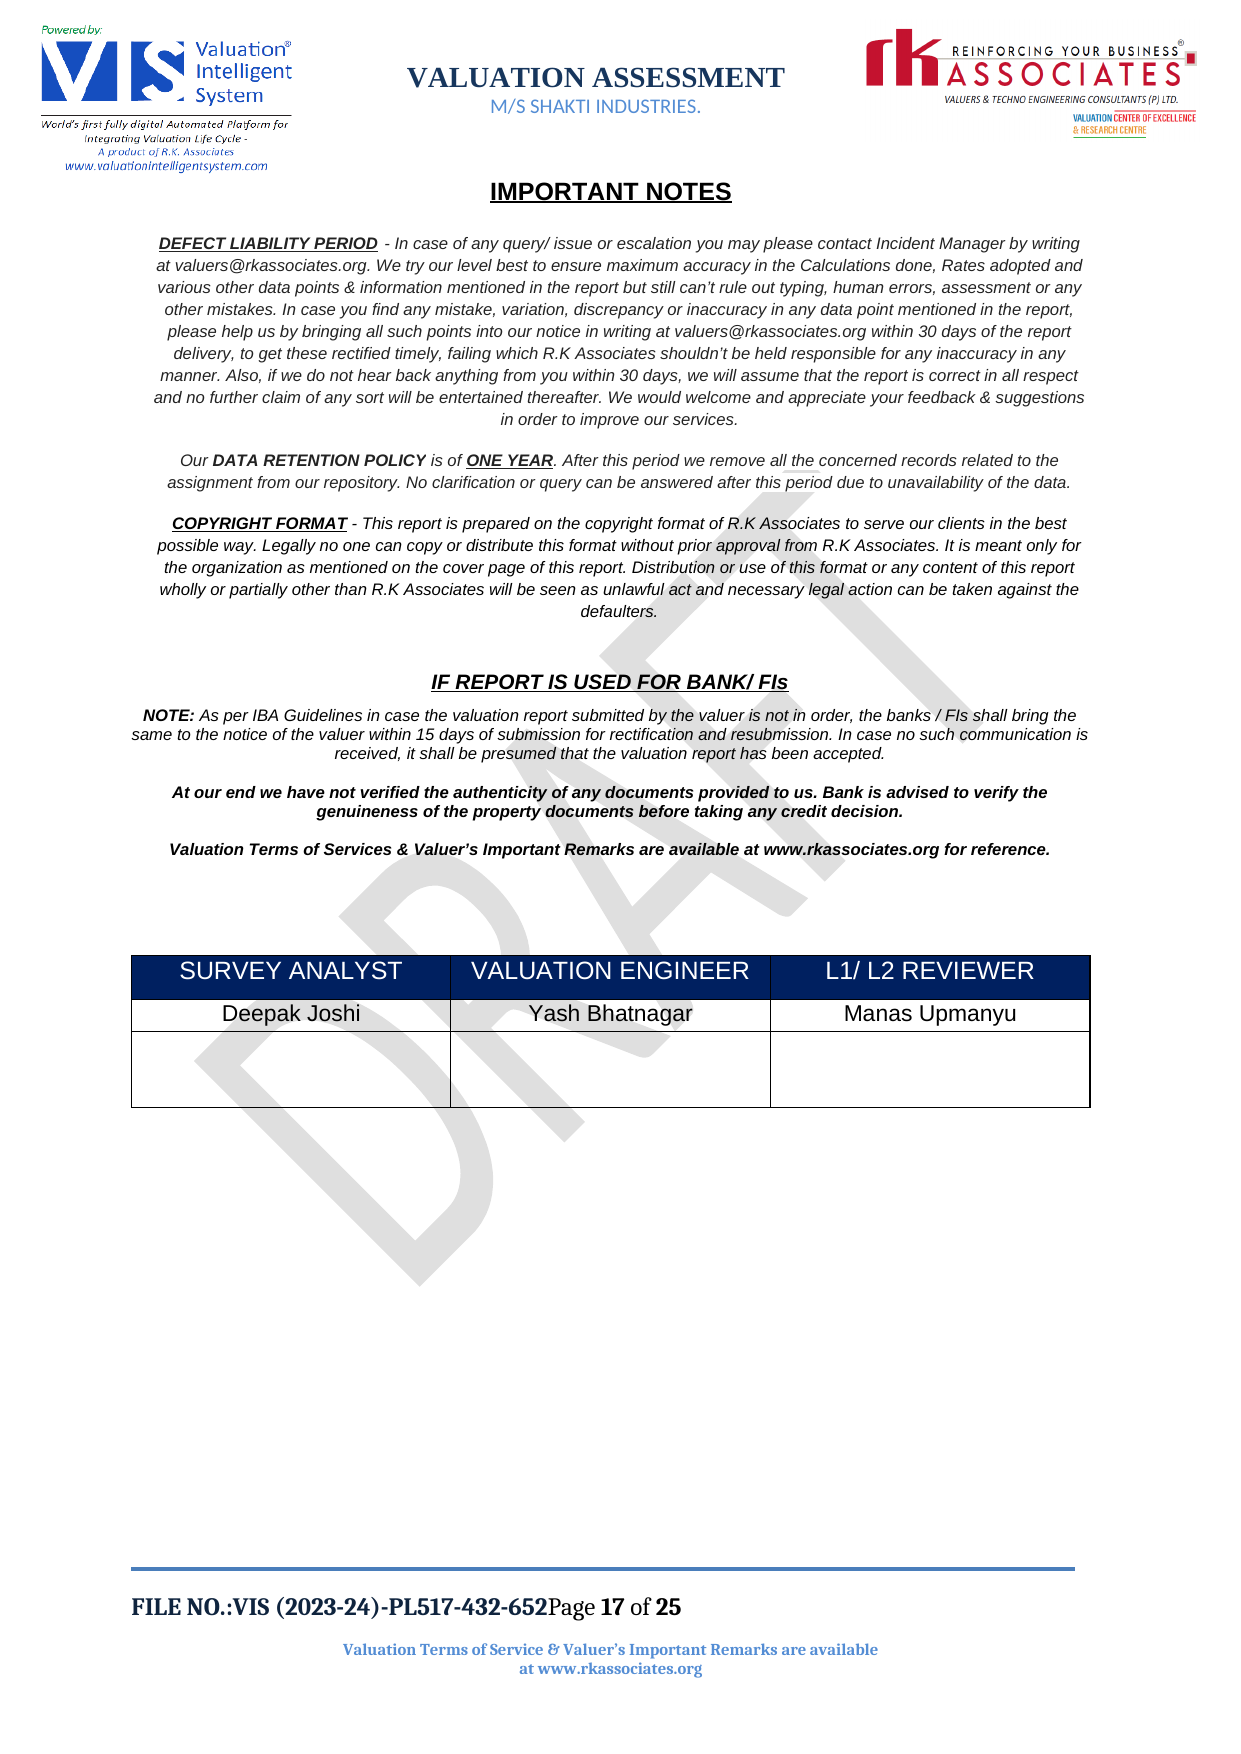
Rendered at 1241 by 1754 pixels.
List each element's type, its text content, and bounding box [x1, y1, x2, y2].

table_cell [132, 1032, 450, 1107]
text At our end we have not verified the authenticity of any documents provided to us. Bank is advised to verify the genuineness of the property documents before taking any credit decision. [131, 782, 1090, 821]
text COPYRIGHT FORMAT - This report is prepared on the copyright format of R.K Associates to serve our clients in the best possible way. Legally no one can copy or distribute this format without prior approval from R.K Associates. It is meant only for the organization as mentioned on the cover page of this report. Distribution or use of this format or any content of this report wholly or partially other than R.K Associates will be seen as unlawful act and necessary legal action can be taken against the defaulters. [150, 514, 1090, 621]
table_cell [771, 1000, 1089, 1031]
table_header SURVEY ANALYST [132, 956, 450, 999]
table_cell [771, 1032, 1089, 1107]
table_header L1/ L2 REVIEWER [771, 956, 1089, 999]
text NOTE: As per IBA Guidelines in case the valuation report submitted by the valuer is not in order, the banks / FIs shall bring the same to the notice of the valuer within 15 days of submission for rectification and resubmission. In case no such communication is received, it shall be presumed that the valuation report has been accepted. [131, 706, 1090, 763]
table_cell [451, 1032, 770, 1107]
picture [861, 19, 1200, 142]
picture [28, 22, 302, 176]
text DEFECT LIABILITY PERIOD - In case of any query/ issue or escalation you may please contact Incident Manager by writing at valuers@rkassociates.org. We try our level best to ensure maximum accuracy in the Calculations done, Rates adopted and various other data points & information mentioned in the report but still can’t rule out typing, human errors, assessment or any other mistakes. In case you find any mistake, variation, discrepancy or inaccuracy in any data point mentioned in the report, please help us by bringing all such points into our notice in writing at valuers@rkassociates.org within 30 days of the report delivery, to get these rectified timely, failing which R.K Associates shouldn’t be held responsible for any inaccuracy in any manner. Also, if we do not hear back anything from you within 30 days, we will assume that the report is correct in all respect and no further claim of any sort will be entertained thereafter. We would welcome and appreciate your feedback & suggestions in order to improve our services. [150, 234, 1090, 429]
text IMPORTANT NOTES [131, 176, 1090, 205]
text IF REPORT IS USED FOR BANK/ FIs [131, 670, 1090, 694]
table_cell [132, 1000, 450, 1031]
table_header VALUATION ENGINEER [451, 956, 770, 999]
text Valuation Terms of Services & Valuer’s Important Remarks are available at www.rkassociates.org for reference. [131, 840, 1090, 859]
text Our DATA RETENTION POLICY is of ONE YEAR. After this period we remove all the concerned records related to the assignment from our repository. No clarification or query can be answered after this period due to unavailability of the data. [150, 451, 1090, 492]
table_cell [451, 1000, 770, 1031]
